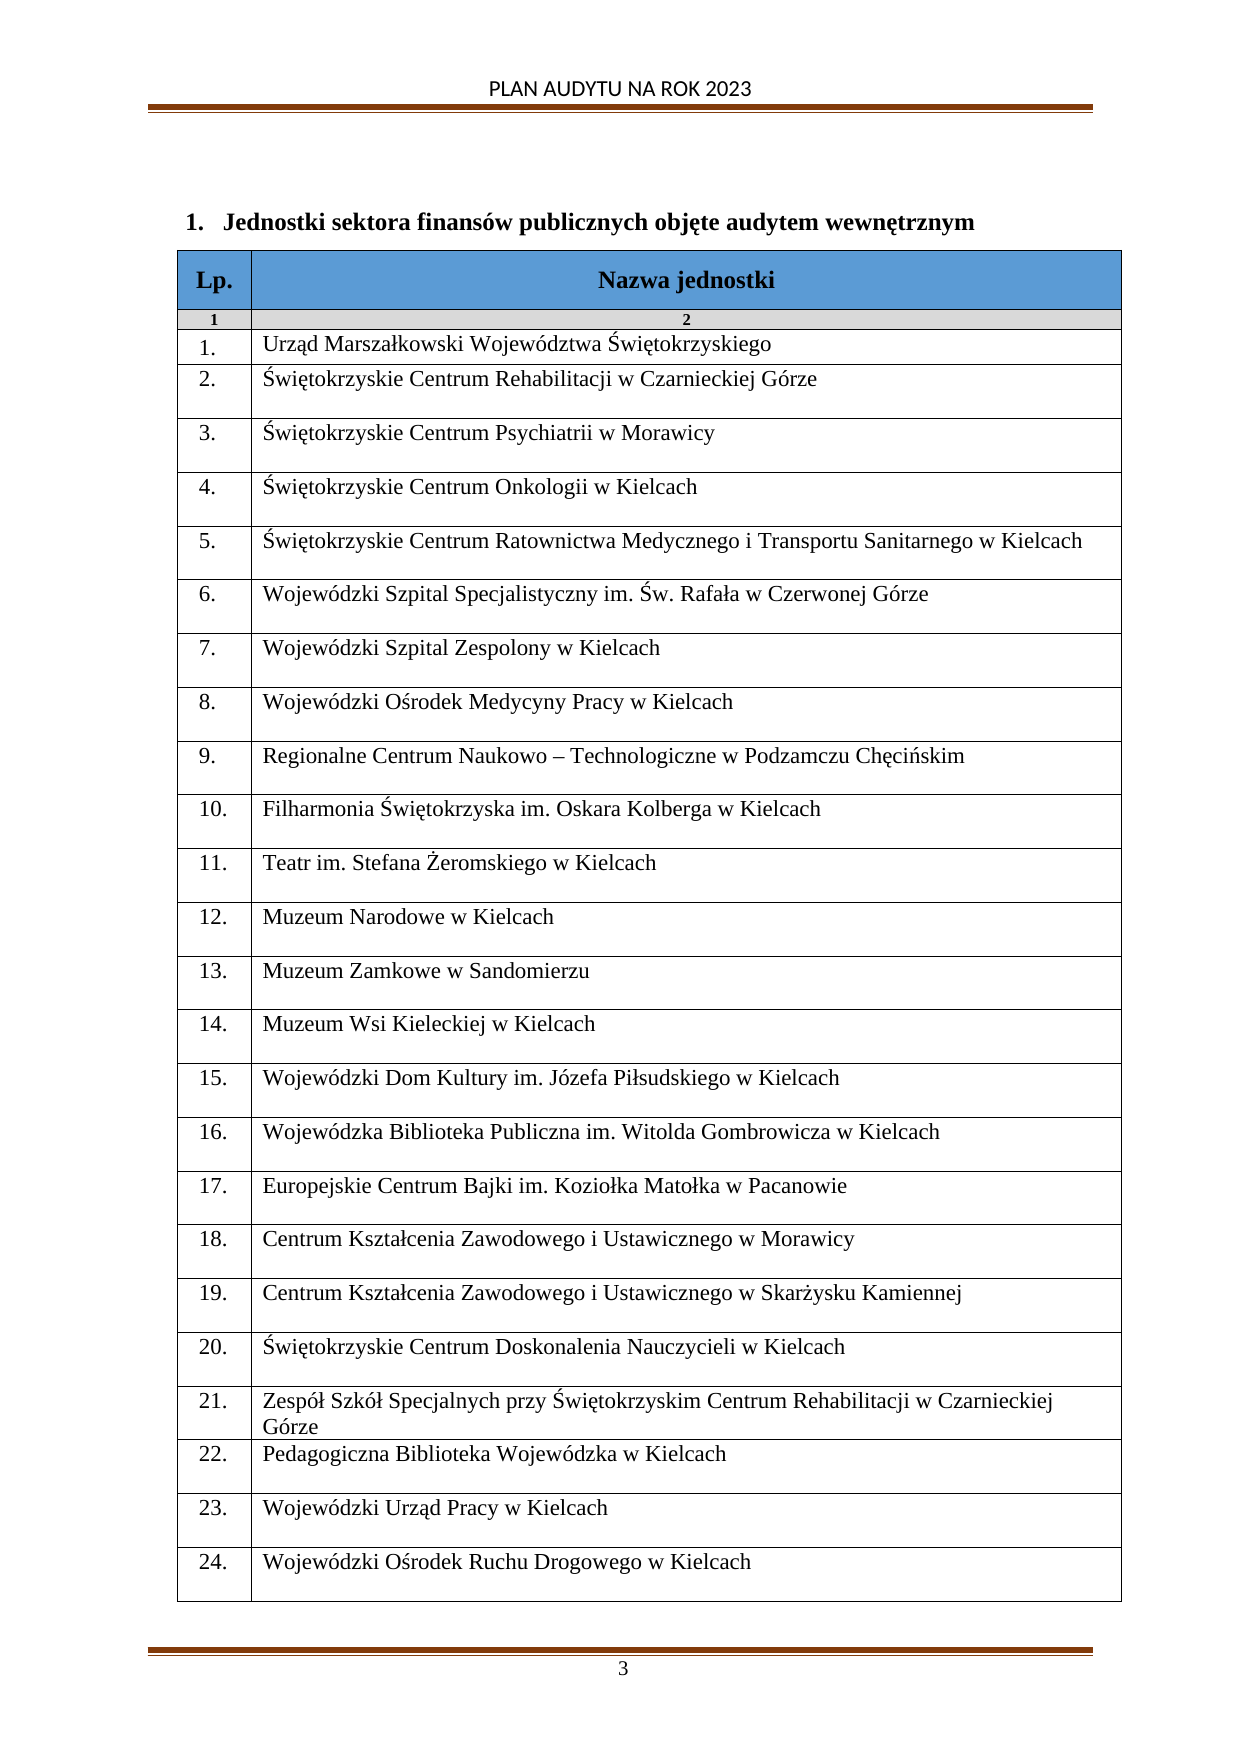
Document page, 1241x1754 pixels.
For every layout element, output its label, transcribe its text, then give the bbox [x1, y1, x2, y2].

table_cell Centrum Kształcenia Zawodowego i Ustawicznego w Morawicy [252, 1225, 1121, 1278]
table_cell [178, 1494, 251, 1547]
table_cell Teatr im. Stefana Żeromskiego w Kielcach [252, 849, 1121, 902]
table_cell [178, 742, 251, 794]
table_cell Centrum Kształcenia Zawodowego i Ustawicznego w Skarżysku Kamiennej [252, 1279, 1121, 1332]
table_cell 1 [178, 310, 251, 329]
table_cell Regionalne Centrum Naukowo – Technologiczne w Podzamczu Chęcińskim [252, 742, 1121, 794]
table_cell [178, 365, 251, 418]
table_cell [178, 330, 251, 364]
table_cell [178, 634, 251, 687]
table_cell [178, 1010, 251, 1063]
table_cell Świętokrzyskie Centrum Doskonalenia Nauczycieli w Kielcach [252, 1333, 1121, 1386]
table_cell [178, 1440, 251, 1493]
table_cell Muzeum Narodowe w Kielcach [252, 903, 1121, 956]
table_cell Wojewódzki Szpital Zespolony w Kielcach [252, 634, 1121, 687]
table_cell 2 [252, 310, 1121, 329]
table_cell Świętokrzyskie Centrum Psychiatrii w Morawicy [252, 419, 1121, 472]
table_cell [178, 1225, 251, 1278]
table_cell [178, 795, 251, 848]
table_cell Muzeum Zamkowe w Sandomierzu [252, 957, 1121, 1009]
table_cell [178, 1064, 251, 1117]
table_cell [178, 1279, 251, 1332]
table_cell [178, 1548, 251, 1601]
table_cell [178, 580, 251, 633]
table_cell Muzeum Wsi Kieleckiej w Kielcach [252, 1010, 1121, 1063]
table_header Lp. [178, 251, 251, 309]
table_cell [178, 849, 251, 902]
table_cell [178, 957, 251, 1009]
table_cell [178, 688, 251, 741]
subtitle Jednostki sektora finansów publicznych objęte audytem wewnętrznym [185, 207, 1093, 235]
table_cell [178, 1333, 251, 1386]
table_cell Pedagogiczna Biblioteka Wojewódzka w Kielcach [252, 1440, 1121, 1493]
table_cell Wojewódzki Dom Kultury im. Józefa Piłsudskiego w Kielcach [252, 1064, 1121, 1117]
table_cell Świętokrzyskie Centrum Ratownictwa Medycznego i Transportu Sanitarnego w Kielcach [252, 527, 1121, 579]
table_cell [178, 419, 251, 472]
table_header Nazwa jednostki [252, 251, 1121, 309]
table_cell Zespół Szkół Specjalnych przy Świętokrzyskim Centrum Rehabilitacji w Czarnieckiej Górze [252, 1387, 1121, 1439]
table_cell Świętokrzyskie Centrum Rehabilitacji w Czarnieckiej Górze [252, 365, 1121, 418]
table_cell Wojewódzki Urząd Pracy w Kielcach [252, 1494, 1121, 1547]
table_cell [178, 473, 251, 526]
table_cell [178, 1172, 251, 1224]
table_cell Urząd Marszałkowski Województwa Świętokrzyskiego [252, 330, 1121, 364]
table_cell Wojewódzki Ośrodek Ruchu Drogowego w Kielcach [252, 1548, 1121, 1601]
table_cell [178, 527, 251, 579]
table_cell [178, 1118, 251, 1171]
table_cell [178, 1387, 251, 1439]
table_cell Wojewódzki Ośrodek Medycyny Pracy w Kielcach [252, 688, 1121, 741]
table_cell Wojewódzki Szpital Specjalistyczny im. Św. Rafała w Czerwonej Górze [252, 580, 1121, 633]
table_cell [178, 903, 251, 956]
table_cell Europejskie Centrum Bajki im. Koziołka Matołka w Pacanowie [252, 1172, 1121, 1224]
table_cell Filharmonia Świętokrzyska im. Oskara Kolberga w Kielcach [252, 795, 1121, 848]
table_cell Świętokrzyskie Centrum Onkologii w Kielcach [252, 473, 1121, 526]
table_cell Wojewódzka Biblioteka Publiczna im. Witolda Gombrowicza w Kielcach [252, 1118, 1121, 1171]
